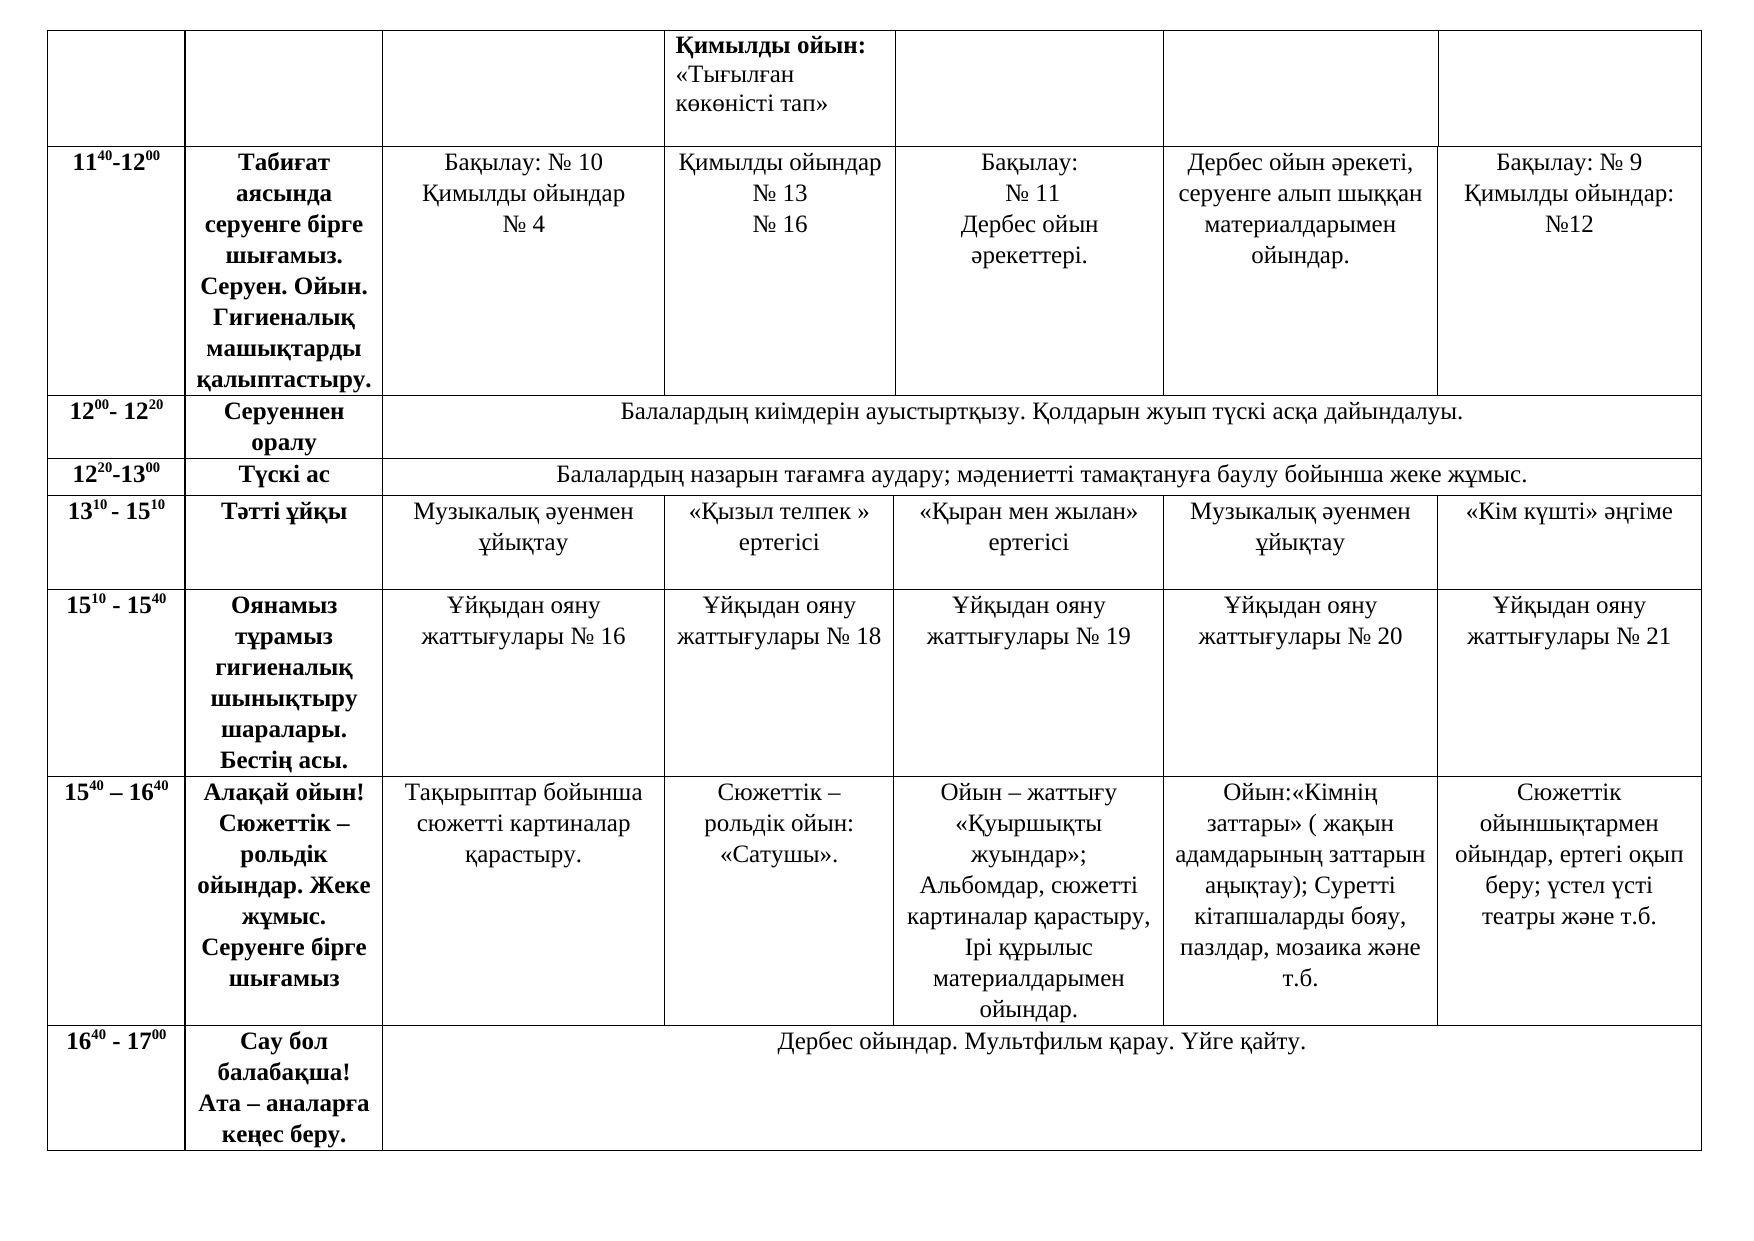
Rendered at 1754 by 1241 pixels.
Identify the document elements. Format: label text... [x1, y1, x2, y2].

table_cell «Қыран мен жылан» ертегісі [894, 496, 1163, 589]
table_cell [383, 31, 664, 146]
table_cell Музыкалық әуенмен ұйықтау [1164, 496, 1437, 589]
table_cell Ұйқыдан ояну жаттығулары № 21 [1438, 590, 1701, 776]
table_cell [1439, 31, 1701, 146]
table_cell Оянамыз тұрамыз гигиеналық шынықтыру шаралары. Бестің асы. [186, 590, 382, 776]
table_cell Тәтті ұйқы [186, 496, 382, 589]
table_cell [1164, 31, 1438, 146]
table_cell Балалардың назарын тағамға аудару; мәдениетті тамақтануға баулу бойынша жеке жұмыс. [383, 459, 1701, 495]
table_cell Дербес ойындар. Мультфильм қарау. Үйге қайту. [383, 1026, 1701, 1150]
table_cell 1540 – 1640 [48, 777, 184, 1025]
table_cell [665, 31, 895, 146]
table_cell Ұйқыдан ояну жаттығулары № 18 [665, 590, 893, 776]
table_cell 1140-1200 [48, 147, 184, 395]
table_cell Сау бол балабақша! Ата – аналарға кеңес беру. [186, 1026, 382, 1150]
table_cell Бақылау: № 10 Қимылды ойындар № 4 [383, 147, 664, 395]
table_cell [896, 31, 1163, 146]
table_cell Ойын:«Кімнің заттары» ( жақын адамдарының заттарын аңықтау); Суретті кітапшаларды бояу, пазлдар, мозаика және т.б. [1164, 777, 1437, 1025]
table_cell 1640 - 1700 [48, 1026, 184, 1150]
table_cell Табиғат аясында серуенге бірге шығамыз. Серуен. Ойын. Гигиеналық машықтарды қалыптастыру. [186, 147, 382, 395]
table_cell 1200- 1220 [48, 396, 184, 458]
table_cell Қимылды ойындар № 13 № 16 [665, 147, 895, 395]
table_cell Серуеннен оралу [186, 396, 382, 458]
table_cell Түскі ас [186, 459, 382, 495]
table_cell Ойын – жаттығу «Қуыршықты жуындар»; Альбомдар, сюжетті картиналар қарастыру, Ірі құрылыс материалдарымен ойындар. [894, 777, 1163, 1025]
table_cell Сюжеттік ойыншықтармен ойындар, ертегі оқып беру; үстел үсті театры және т.б. [1438, 777, 1701, 1025]
table_cell 1510 - 1540 [48, 590, 184, 776]
table_cell Бақылау: № 11 Дербес ойын әрекеттері. [896, 147, 1163, 395]
table_cell [48, 31, 184, 146]
table_cell Бақылау: № 9 Қимылды ойындар: №12 [1438, 147, 1701, 395]
table_cell «Кім күшті» әңгіме [1438, 496, 1701, 589]
table_cell Музыкалық әуенмен ұйықтау [383, 496, 664, 589]
table_cell Дербес ойын әрекеті, серуенге алып шыққан материалдарымен ойындар. [1164, 147, 1437, 395]
table_cell Ұйқыдан ояну жаттығулары № 19 [894, 590, 1163, 776]
table_cell Алақай ойын! Сюжеттік – рольдік ойындар. Жеке жұмыс. Серуенге бірге шығамыз [186, 777, 382, 1025]
table_cell 1220-1300 [48, 459, 184, 495]
table_cell Ұйқыдан ояну жаттығулары № 20 [1164, 590, 1437, 776]
table_cell Тақырыптар бойынша сюжетті картиналар қарастыру. [383, 777, 664, 1025]
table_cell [186, 31, 382, 146]
table_cell Ұйқыдан ояну жаттығулары № 16 [383, 590, 664, 776]
table_cell Сюжеттік – рольдік ойын: «Сатушы». [665, 777, 893, 1025]
table_cell Балалардың киімдерін ауыстыртқызу. Қолдарын жуып түскі асқа дайындалуы. [383, 396, 1701, 458]
table_cell 1310 - 1510 [48, 496, 184, 589]
table_cell «Қызыл телпек » ертегісі [665, 496, 893, 589]
